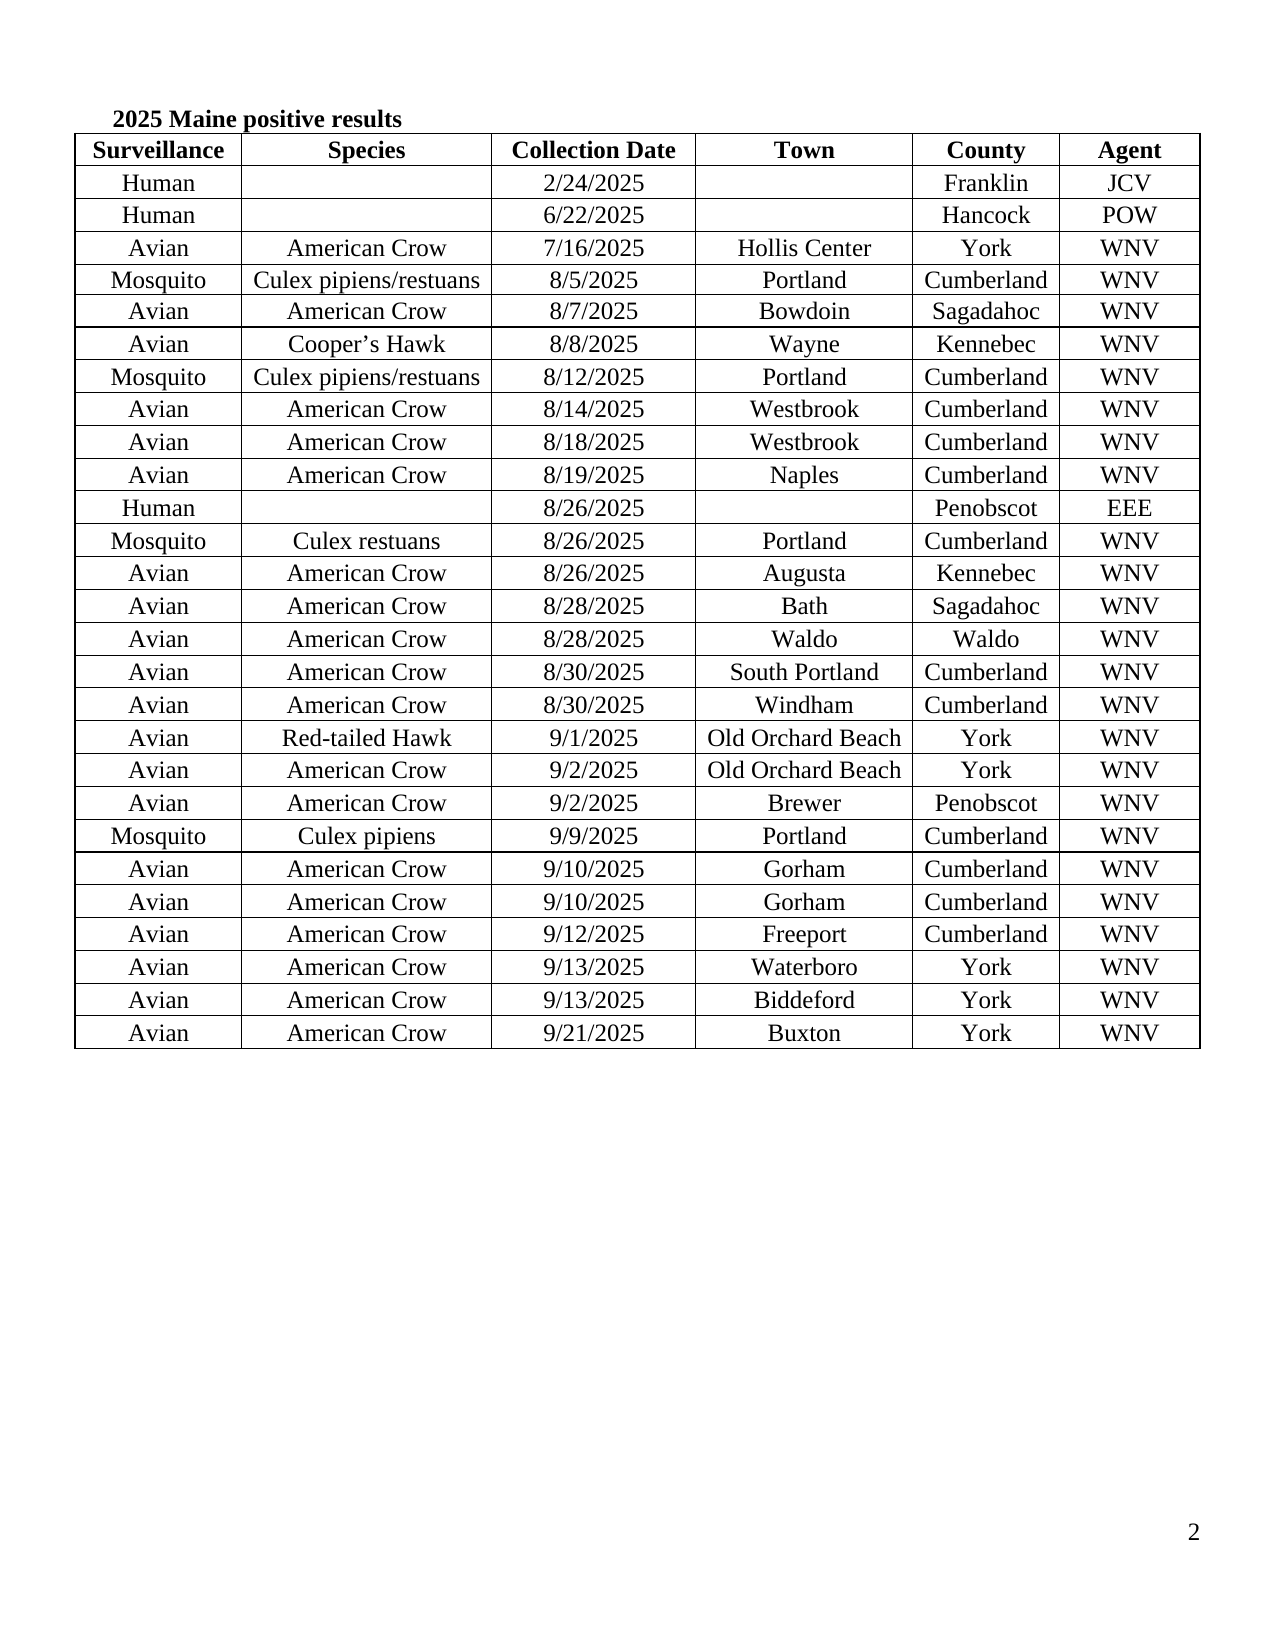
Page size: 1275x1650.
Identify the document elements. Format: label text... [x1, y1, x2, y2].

table_cell WNV [1060, 524, 1199, 556]
table_cell American Crow [242, 754, 491, 786]
table_cell Portland [696, 265, 912, 293]
table_header Town [696, 134, 912, 165]
table_cell Avian [76, 459, 241, 490]
table_cell Kennebec [913, 328, 1059, 359]
table_cell Cumberland [913, 853, 1059, 884]
table_cell 6/22/2025 [492, 199, 695, 231]
table_cell Cumberland [913, 918, 1059, 950]
table_cell Waldo [913, 623, 1059, 654]
table_cell Avian [76, 623, 241, 654]
table_cell York [913, 951, 1059, 983]
table_cell 9/13/2025 [492, 951, 695, 983]
table_cell Penobscot [913, 491, 1059, 523]
table_cell Sagadahoc [913, 590, 1059, 622]
table_cell 9/13/2025 [492, 984, 695, 1015]
table_cell WNV [1060, 918, 1199, 950]
table_cell 9/2/2025 [492, 787, 695, 818]
table_cell Waldo [696, 623, 912, 654]
table_cell Avian [76, 393, 241, 425]
table_cell Gorham [696, 853, 912, 884]
table_cell [696, 199, 912, 231]
table_cell Cumberland [913, 524, 1059, 556]
table_cell 8/26/2025 [492, 491, 695, 523]
table_cell JCV [1060, 166, 1199, 198]
table_cell Windham [696, 688, 912, 720]
table_cell 8/7/2025 [492, 295, 695, 326]
table_cell 8/5/2025 [492, 265, 695, 293]
table_cell WNV [1060, 688, 1199, 720]
table_cell Red-tailed Hawk [242, 721, 491, 753]
table_cell Cumberland [913, 426, 1059, 458]
table_cell Avian [76, 951, 241, 983]
table_header Species [242, 134, 491, 165]
table_cell WNV [1060, 853, 1199, 884]
table_cell WNV [1060, 557, 1199, 589]
table_cell American Crow [242, 984, 491, 1015]
table_cell Human [76, 166, 241, 198]
table_cell WNV [1060, 360, 1199, 392]
table_cell WNV [1060, 295, 1199, 326]
table_cell 9/10/2025 [492, 853, 695, 884]
table_cell Cumberland [913, 885, 1059, 917]
table_cell Mosquito [76, 360, 241, 392]
table_cell 8/8/2025 [492, 328, 695, 359]
table_cell American Crow [242, 918, 491, 950]
table_cell Naples [696, 459, 912, 490]
table_cell WNV [1060, 951, 1199, 983]
table_cell Old Orchard Beach [696, 754, 912, 786]
table_cell Avian [76, 295, 241, 326]
table_cell Avian [76, 688, 241, 720]
table_cell American Crow [242, 459, 491, 490]
table_cell Cumberland [913, 459, 1059, 490]
table_cell 8/18/2025 [492, 426, 695, 458]
table_cell Cumberland [913, 656, 1059, 687]
table_cell American Crow [242, 656, 491, 687]
table_cell Westbrook [696, 393, 912, 425]
table_cell Cumberland [913, 393, 1059, 425]
table_cell 8/19/2025 [492, 459, 695, 490]
table_cell American Crow [242, 787, 491, 818]
table_cell Gorham [696, 885, 912, 917]
table_cell 8/30/2025 [492, 656, 695, 687]
table_cell American Crow [242, 951, 491, 983]
table_cell Cumberland [913, 688, 1059, 720]
table_cell Human [76, 491, 241, 523]
table_cell American Crow [242, 557, 491, 589]
table_cell Avian [76, 787, 241, 818]
table_cell WNV [1060, 820, 1199, 851]
table_cell Biddeford [696, 984, 912, 1015]
table_cell WNV [1060, 623, 1199, 654]
table_cell Avian [76, 557, 241, 589]
table_header Agent [1060, 134, 1199, 165]
table_cell Buxton [696, 1016, 912, 1048]
table_cell Avian [76, 984, 241, 1015]
table_cell Augusta [696, 557, 912, 589]
table_cell American Crow [242, 1016, 491, 1048]
table_cell York [913, 1016, 1059, 1048]
table_cell Kennebec [913, 557, 1059, 589]
table_cell WNV [1060, 393, 1199, 425]
table_cell Freeport [696, 918, 912, 950]
table_cell Westbrook [696, 426, 912, 458]
table_cell 8/30/2025 [492, 688, 695, 720]
table_cell Avian [76, 656, 241, 687]
table_cell Cumberland [913, 360, 1059, 392]
table_cell WNV [1060, 1016, 1199, 1048]
table_cell 9/1/2025 [492, 721, 695, 753]
table_cell WNV [1060, 426, 1199, 458]
table_cell York [913, 721, 1059, 753]
table_cell Penobscot [913, 787, 1059, 818]
table_cell American Crow [242, 885, 491, 917]
table_cell 9/2/2025 [492, 754, 695, 786]
table_cell WNV [1060, 656, 1199, 687]
table_cell 8/12/2025 [492, 360, 695, 392]
table_header County [913, 134, 1059, 165]
table_cell American Crow [242, 295, 491, 326]
table_cell Avian [76, 721, 241, 753]
table_cell American Crow [242, 232, 491, 264]
table_cell Sagadahoc [913, 295, 1059, 326]
table_cell Avian [76, 1016, 241, 1048]
table_cell EEE [1060, 491, 1199, 523]
table_cell Human [76, 199, 241, 231]
table_cell Portland [696, 524, 912, 556]
table_cell 8/14/2025 [492, 393, 695, 425]
table_cell [242, 491, 491, 523]
table_cell 2/24/2025 [492, 166, 695, 198]
table_cell Avian [76, 885, 241, 917]
table_cell Avian [76, 232, 241, 264]
table_cell American Crow [242, 853, 491, 884]
table_cell Hollis Center [696, 232, 912, 264]
table_cell Cumberland [913, 265, 1059, 293]
table_cell Avian [76, 426, 241, 458]
table_cell 8/26/2025 [492, 557, 695, 589]
table_cell Hancock [913, 199, 1059, 231]
table_cell Avian [76, 754, 241, 786]
table_cell 9/10/2025 [492, 885, 695, 917]
table_cell WNV [1060, 232, 1199, 264]
table_cell Avian [76, 918, 241, 950]
table_cell Culex pipiens/restuans [242, 360, 491, 392]
table_cell [242, 166, 491, 198]
table_cell Brewer [696, 787, 912, 818]
table_cell Culex pipiens/restuans [242, 265, 491, 293]
table_cell American Crow [242, 590, 491, 622]
table_cell American Crow [242, 393, 491, 425]
table_cell Culex restuans [242, 524, 491, 556]
table_cell 9/21/2025 [492, 1016, 695, 1048]
table_cell [242, 199, 491, 231]
table_cell American Crow [242, 688, 491, 720]
table_cell WNV [1060, 984, 1199, 1015]
table_cell Mosquito [76, 820, 241, 851]
table_cell York [913, 232, 1059, 264]
table_cell Portland [696, 820, 912, 851]
table_cell York [913, 754, 1059, 786]
table_cell Mosquito [76, 524, 241, 556]
table_cell WNV [1060, 754, 1199, 786]
table_cell 7/16/2025 [492, 232, 695, 264]
table_cell South Portland [696, 656, 912, 687]
table_cell Mosquito [76, 265, 241, 293]
table_cell Bowdoin [696, 295, 912, 326]
table_cell WNV [1060, 787, 1199, 818]
table_cell Avian [76, 328, 241, 359]
table_cell Old Orchard Beach [696, 721, 912, 753]
table_cell Bath [696, 590, 912, 622]
table_cell Cumberland [913, 820, 1059, 851]
table_cell Cooper’s Hawk [242, 328, 491, 359]
table_cell [696, 491, 912, 523]
table_cell 8/28/2025 [492, 590, 695, 622]
table_cell POW [1060, 199, 1199, 231]
table_cell WNV [1060, 459, 1199, 490]
table_cell WNV [1060, 885, 1199, 917]
table_cell Wayne [696, 328, 912, 359]
table_cell 9/9/2025 [492, 820, 695, 851]
table_header Surveillance [76, 134, 241, 165]
table_cell WNV [1060, 265, 1199, 293]
table_cell York [913, 984, 1059, 1015]
table_cell WNV [1060, 590, 1199, 622]
table_cell Avian [76, 590, 241, 622]
table_cell WNV [1060, 721, 1199, 753]
table_cell Portland [696, 360, 912, 392]
table_cell 8/26/2025 [492, 524, 695, 556]
table_cell Avian [76, 853, 241, 884]
table_cell Culex pipiens [242, 820, 491, 851]
table_cell WNV [1060, 328, 1199, 359]
table_cell Waterboro [696, 951, 912, 983]
table_cell American Crow [242, 426, 491, 458]
table_cell American Crow [242, 623, 491, 654]
table_cell [696, 166, 912, 198]
table_cell Franklin [913, 166, 1059, 198]
text 2025 Maine positive results [112, 104, 1200, 132]
table_cell 8/28/2025 [492, 623, 695, 654]
table_cell 9/12/2025 [492, 918, 695, 950]
table_header Collection Date [492, 134, 695, 165]
